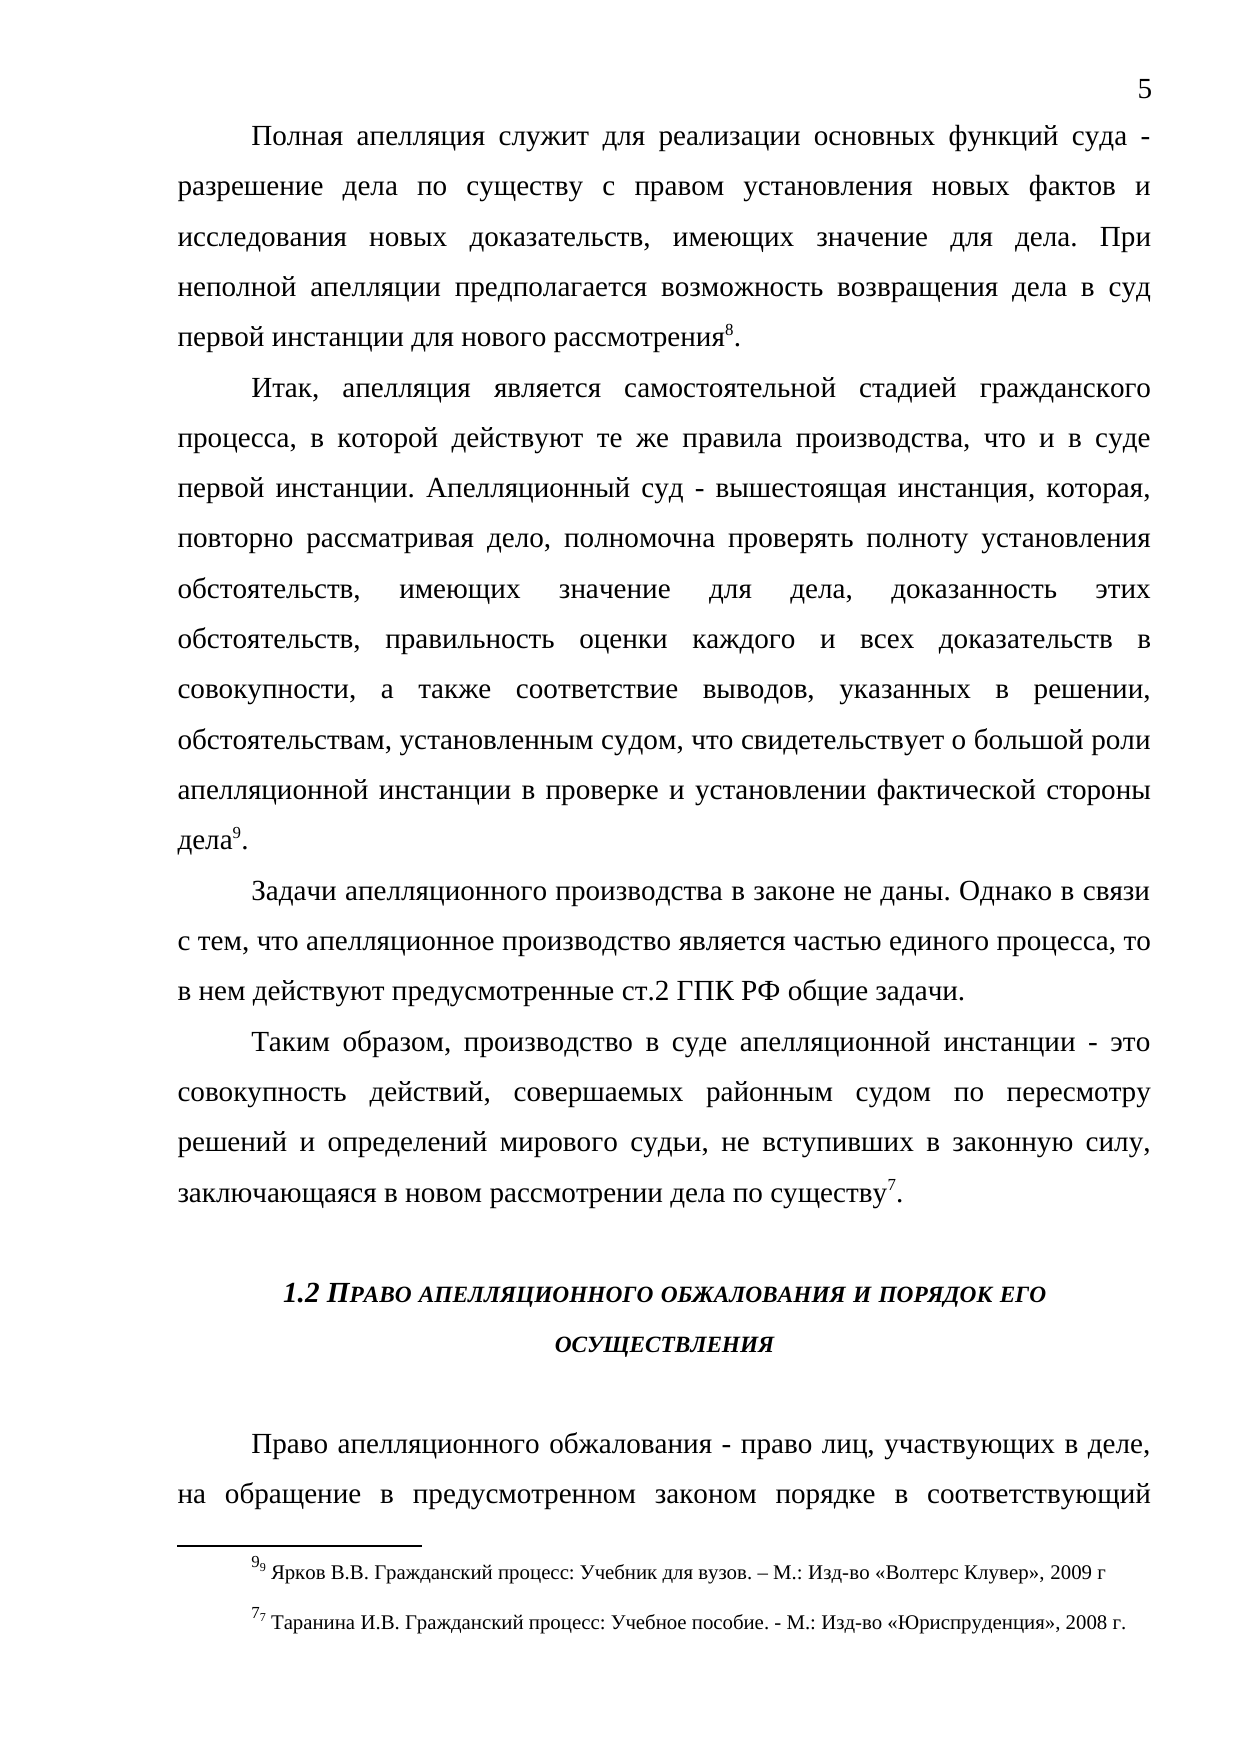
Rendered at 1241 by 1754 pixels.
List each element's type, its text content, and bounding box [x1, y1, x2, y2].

subtitle 1.2 Право апелляционного обжалования и порядок его осуществления [177, 1275, 1152, 1359]
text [177, 1426, 1152, 1510]
text Задачи апелляционного производства в законе не даны. Однако в связи с тем, что апелляционное производство является частью единого процесса, то в нем действуют предусмотренные ст.2 ГПК РФ общие задачи. [177, 873, 1152, 1007]
text Таким образом, производство в суде апелляционной инстанции - это совокупность действий, совершаемых районным судом по пересмотру решений и определений мирового судьи, не вступивших в законную силу, заключающаяся в новом рассмотрении дела по существу7. [177, 1024, 1152, 1208]
text Полная апелляция служит для реализации основных функций суда - разрешение дела по существу с правом установления новых фактов и исследования новых доказательств, имеющих значение для дела. При неполной апелляции предполагается возможность возвращения дела в суд первой инстанции для нового рассмотрения8. [177, 118, 1152, 353]
text Итак, апелляция является самостоятельной стадией гражданского процесса, в которой действуют те же правила производства, что и в суде первой инстанции. Апелляционный суд - вышестоящая инстанция, которая, повторно рассматривая дело, полномочна проверять полноту установления обстоятельств, имеющих значение для дела, доказанность этих обстоятельств, правильность оценки каждого и всех доказательств в совокупности, а также соответствие выводов, указанных в решении, обстоятельствам, установленным судом, что свидетельствует о большой роли апелляционной инстанции в проверке и установлении фактической стороны дела9. [177, 370, 1152, 856]
